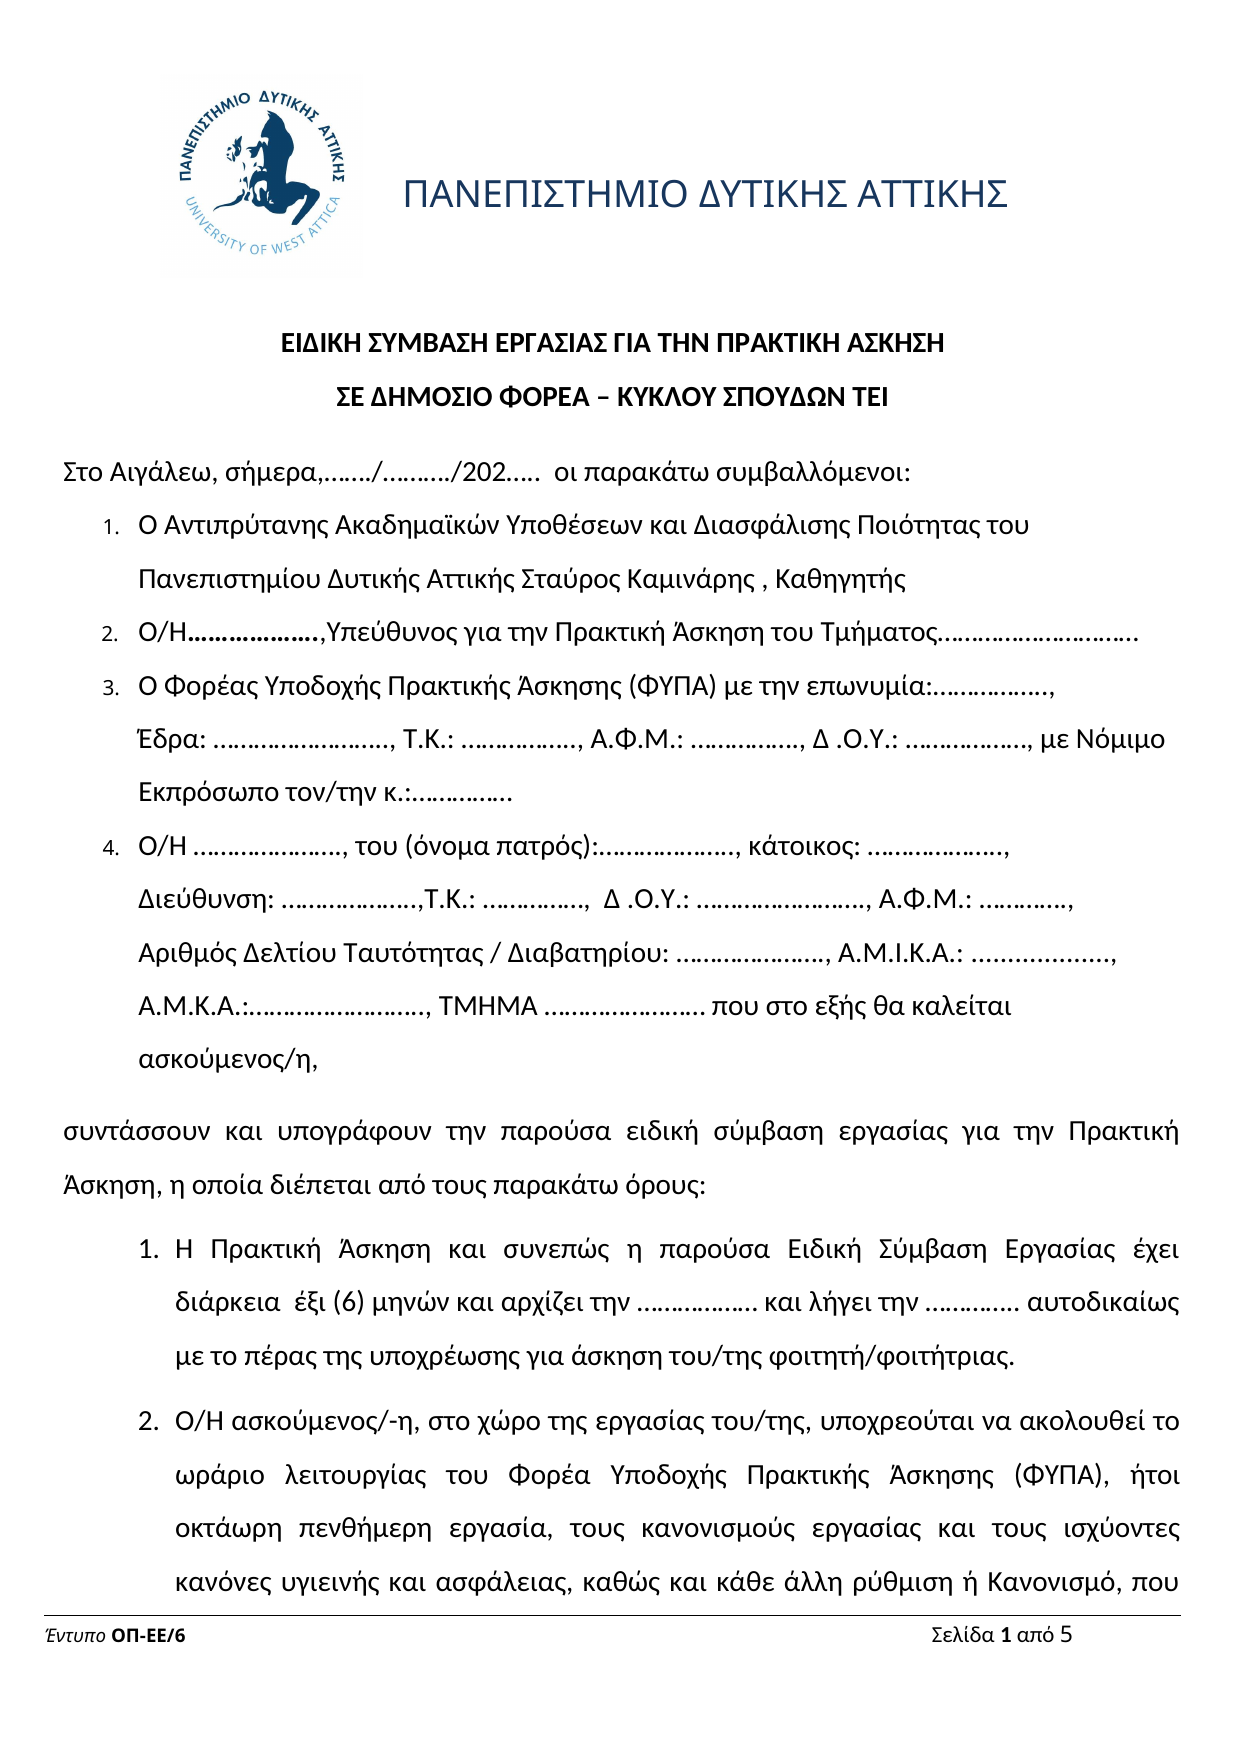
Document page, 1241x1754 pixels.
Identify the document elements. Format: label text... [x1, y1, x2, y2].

list Διεύθυνση: ………………..,Τ.Κ.: ……………, Δ .Ο.Υ.: ……………………., Α.Φ.Μ.: …………., [138, 880, 1181, 916]
list Αριθμός Δελτίου Ταυτότητας / Διαβατηρίου: …………………., Α.Μ.Ι.Κ.Α.: ..................., Α.Μ.Κ.Α.:…………………….., ΤΜΗΜΑ …………………… που στο εξής θα καλείται ασκούμενος/η, [138, 934, 1181, 1076]
list Ο/Η……………….,Υπεύθυνος για την Πρακτική Άσκηση του Τμήματος………………………… [101, 613, 1181, 649]
text Στο Αιγάλεω, σήμερα,……./………./202….. οι παρακάτω συμβαλλόμενοι: [63, 453, 1181, 488]
title ΣΕ ΔΗΜΟΣΙΟ ΦΟΡΕΑ – ΚΥΚΛΟΥ ΣΠΟΥΔΩΝ ΤΕΙ [44, 378, 1181, 414]
title ΕΙΔΙΚΗ ΣΥΜΒΑΣΗ ΕΡΓΑΣΙΑΣ ΓΙΑ ΤΗΝ ΠΡΑΚΤΙΚΗ ΑΣΚΗΣΗ [44, 324, 1181, 360]
picture [160, 74, 364, 278]
list Ο Αντιπρύτανης Ακαδημαϊκών Υποθέσεων και Διασφάλισης Ποιότητας του Πανεπιστημίου Δυτικής Αττικής Σταύρος Καμινάρης , Καθηγητής [102, 506, 1181, 595]
list Ο Φορέας Υποδοχής Πρακτικής Άσκησης (ΦΥΠΑ) με την επωνυμία:…………….., [102, 667, 1181, 702]
list Η Πρακτική Άσκηση και συνεπώς η παρούσα Ειδική Σύμβαση Εργασίας έχει διάρκεια έξι (6) μηνών και αρχίζει την ……………… και λήγει την ………….. αυτοδικαίως με το πέρας της υποχρέωσης για άσκηση του/της φοιτητή/φοιτήτριας. [138, 1230, 1181, 1372]
text συντάσσουν και υπογράφουν την παρούσα ειδική σύμβαση εργασίας για την Πρακτική Άσκηση, η οποία διέπεται από τους παρακάτω όρους: [63, 1112, 1181, 1202]
list Ο/Η …………………., του (όνομα πατρός):……………….., κάτοικος: ……………….., [102, 827, 1181, 862]
list Έδρα: …………………….., Τ.Κ.: …………….., Α.Φ.Μ.: ……………., Δ .Ο.Υ.: ………………, με Νόμιμο Εκπρόσωπο τον/την κ.:…………… [138, 720, 1181, 809]
